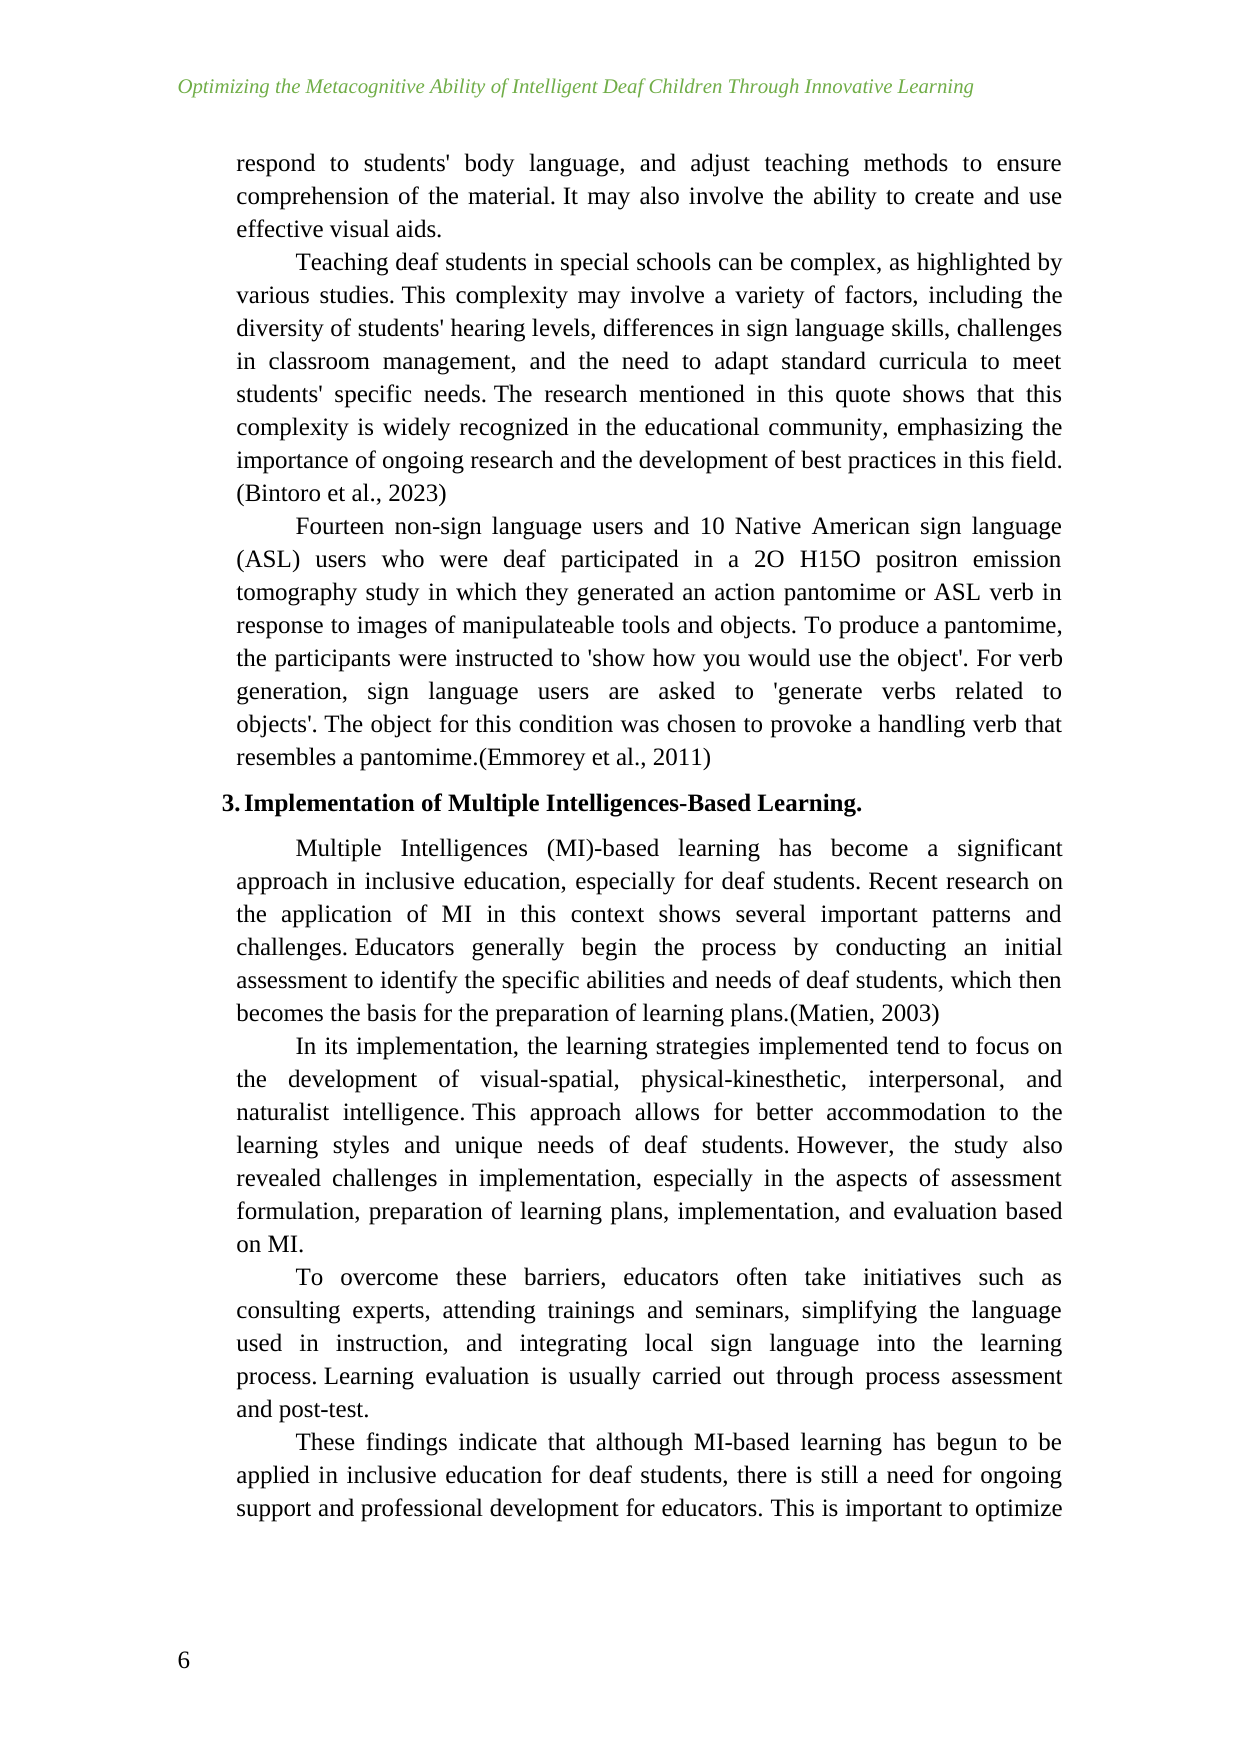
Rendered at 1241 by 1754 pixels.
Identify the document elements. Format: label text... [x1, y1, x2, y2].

subtitle 3. Implementation of Multiple Intelligences-Based Learning. [222, 788, 1063, 816]
text Fourteen non-sign language users and 10 Native American sign language (ASL) users who were deaf participated in a 2O H15O positron emission tomography study in which they generated an action pantomime or ASL verb in response to images of manipulateable tools and objects. To produce a pantomime, the participants were instructed to 'show how you would use the object'. For verb generation, sign language users are asked to 'generate verbs related to objects'. The object for this condition was chosen to provoke a handling verb that resembles a pantomime.(Emmorey et al., 2011) [236, 511, 1063, 771]
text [236, 148, 1063, 242]
text Multiple Intelligences (MI)-based learning has become a significant approach in inclusive education, especially for deaf students. Recent research on the application of MI in this context shows several important patterns and challenges. Educators generally begin the process by conducting an initial assessment to identify the specific abilities and needs of deaf students, which then becomes the basis for the preparation of learning plans.(Matien, 2003) [236, 833, 1063, 1027]
text Teaching deaf students in special schools can be complex, as highlighted by various studies. This complexity may involve a variety of factors, including the diversity of students' hearing levels, differences in sign language skills, challenges in classroom management, and the need to adapt standard curricula to meet students' specific needs. The research mentioned in this quote shows that this complexity is widely recognized in the educational community, emphasizing the importance of ongoing research and the development of best practices in this field.(Bintoro et al., 2023) [236, 247, 1063, 507]
text In its implementation, the learning strategies implemented tend to focus on the development of visual-spatial, physical-kinesthetic, interpersonal, and naturalist intelligence. This approach allows for better accommodation to the learning styles and unique needs of deaf students. However, the study also revealed challenges in implementation, especially in the aspects of assessment formulation, preparation of learning plans, implementation, and evaluation based on MI. [236, 1031, 1063, 1258]
text To overcome these barriers, educators often take initiatives such as consulting experts, attending trainings and seminars, simplifying the language used in instruction, and integrating local sign language into the learning process. Learning evaluation is usually carried out through process assessment and post-test. [236, 1262, 1063, 1423]
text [236, 1427, 1063, 1522]
